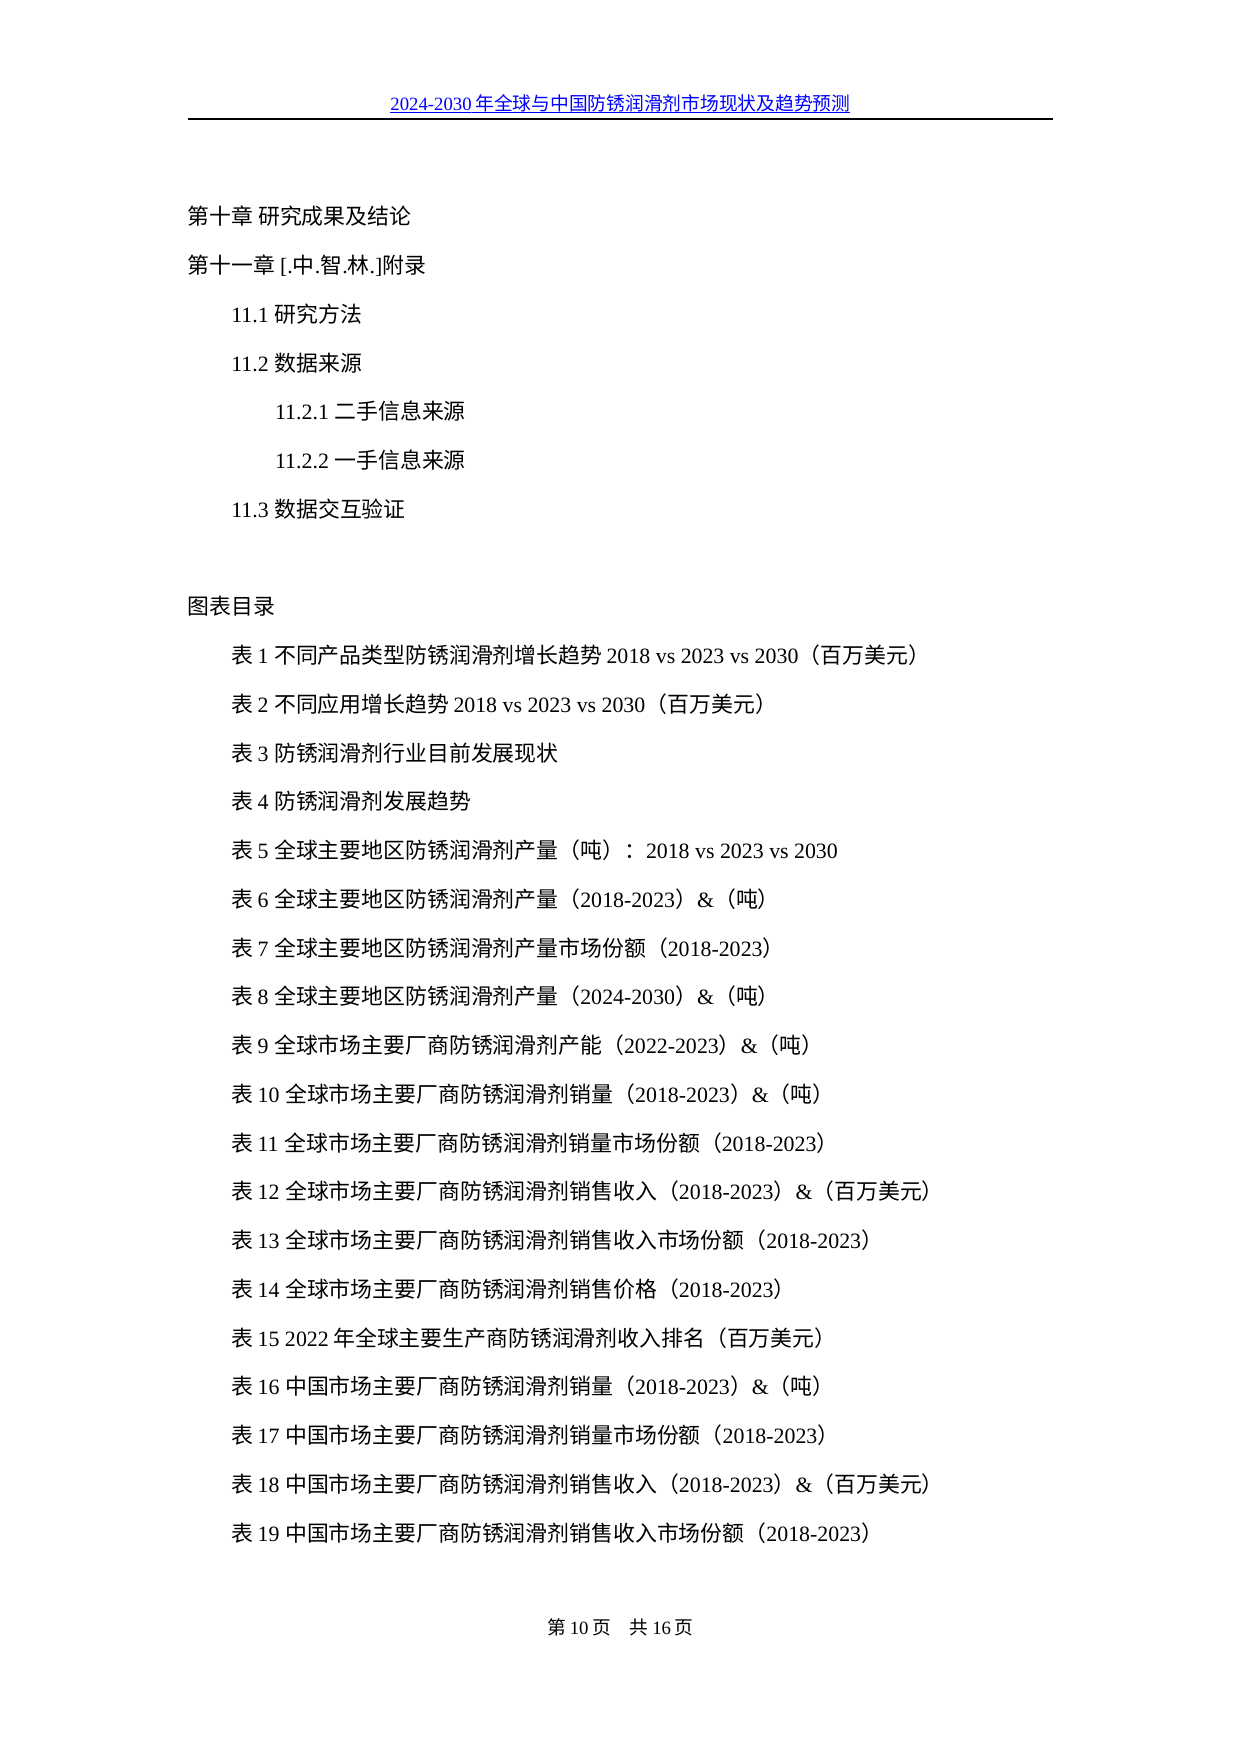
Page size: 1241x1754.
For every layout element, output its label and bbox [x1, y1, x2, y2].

text [187, 150, 1053, 1548]
